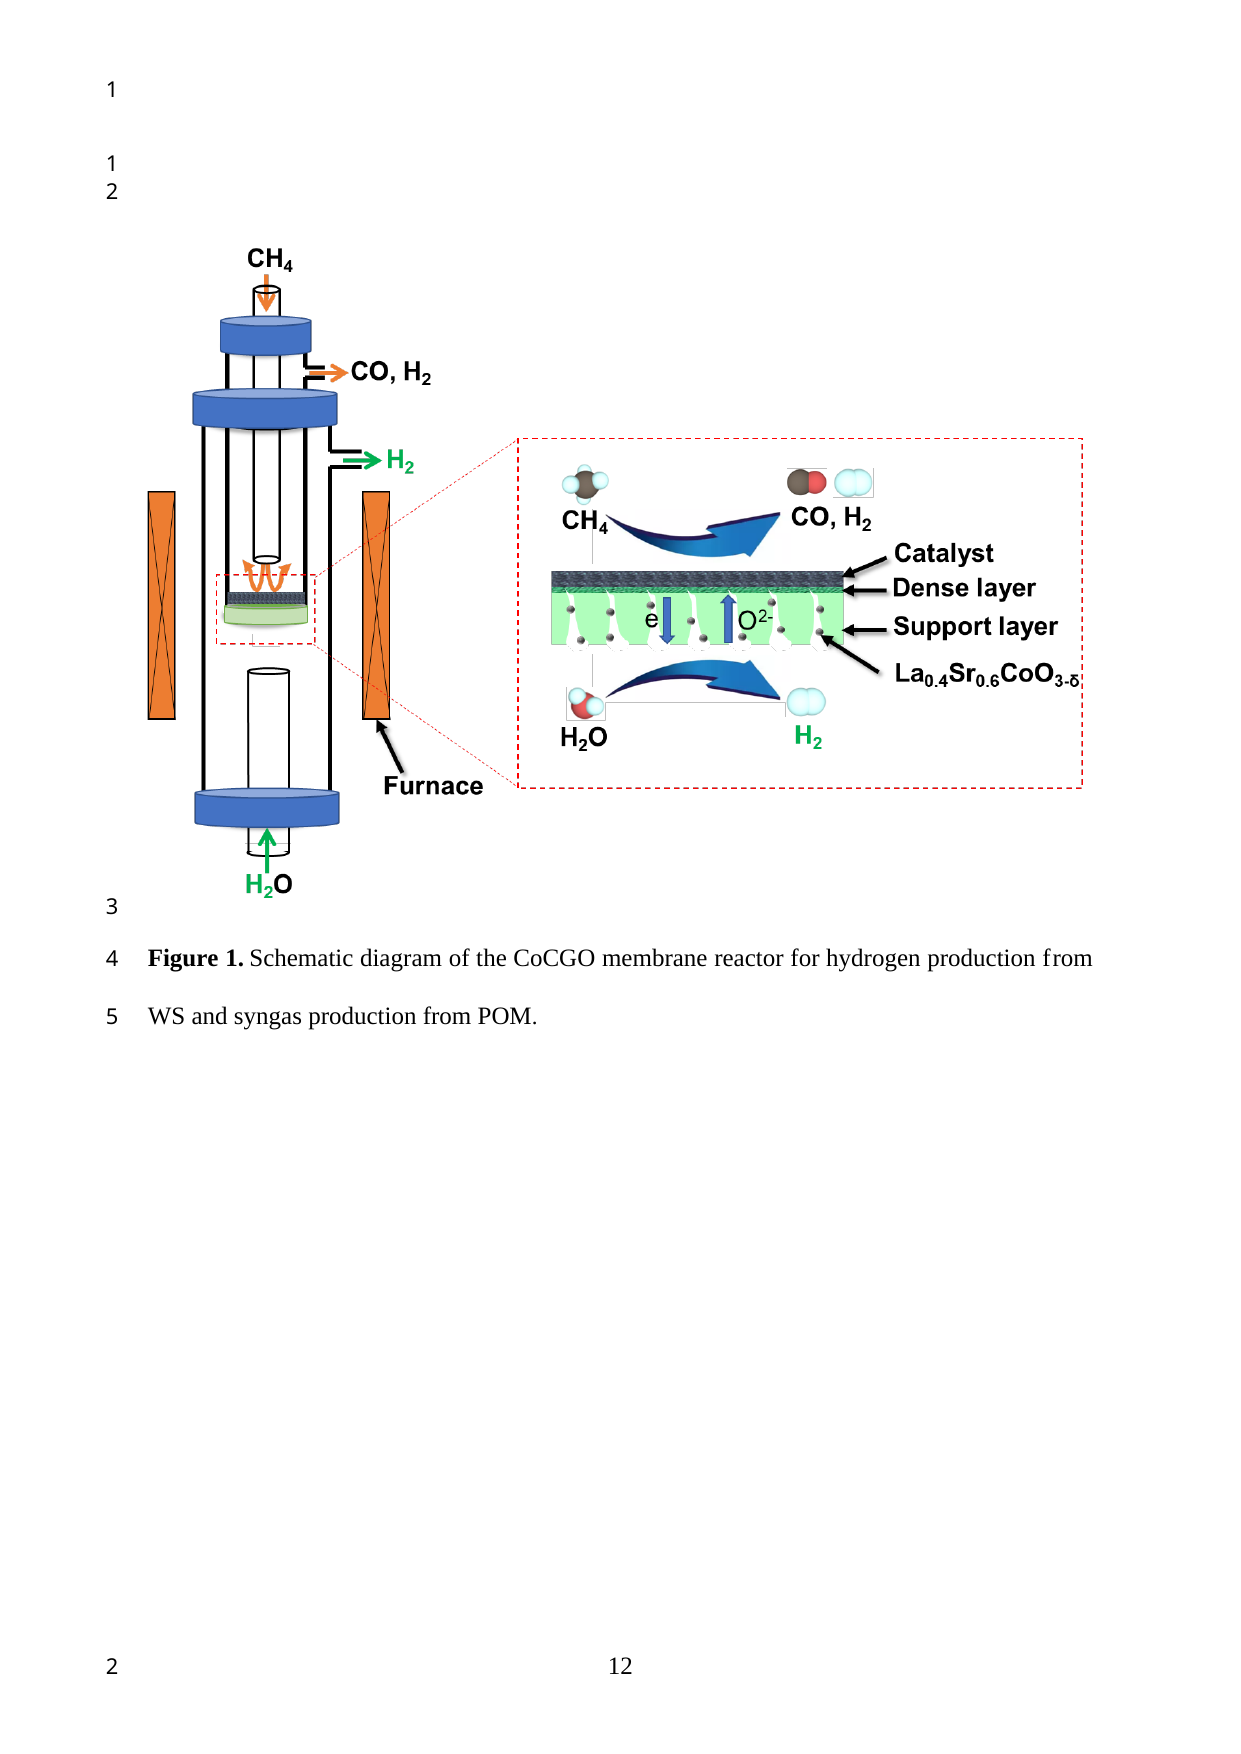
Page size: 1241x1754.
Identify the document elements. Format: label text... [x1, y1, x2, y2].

text Figure 1. Schematic diagram of the CoCGO membrane reactor for hydrogen production from WS and syngas production from POM. [148, 943, 1093, 1029]
picture [147, 233, 1090, 915]
